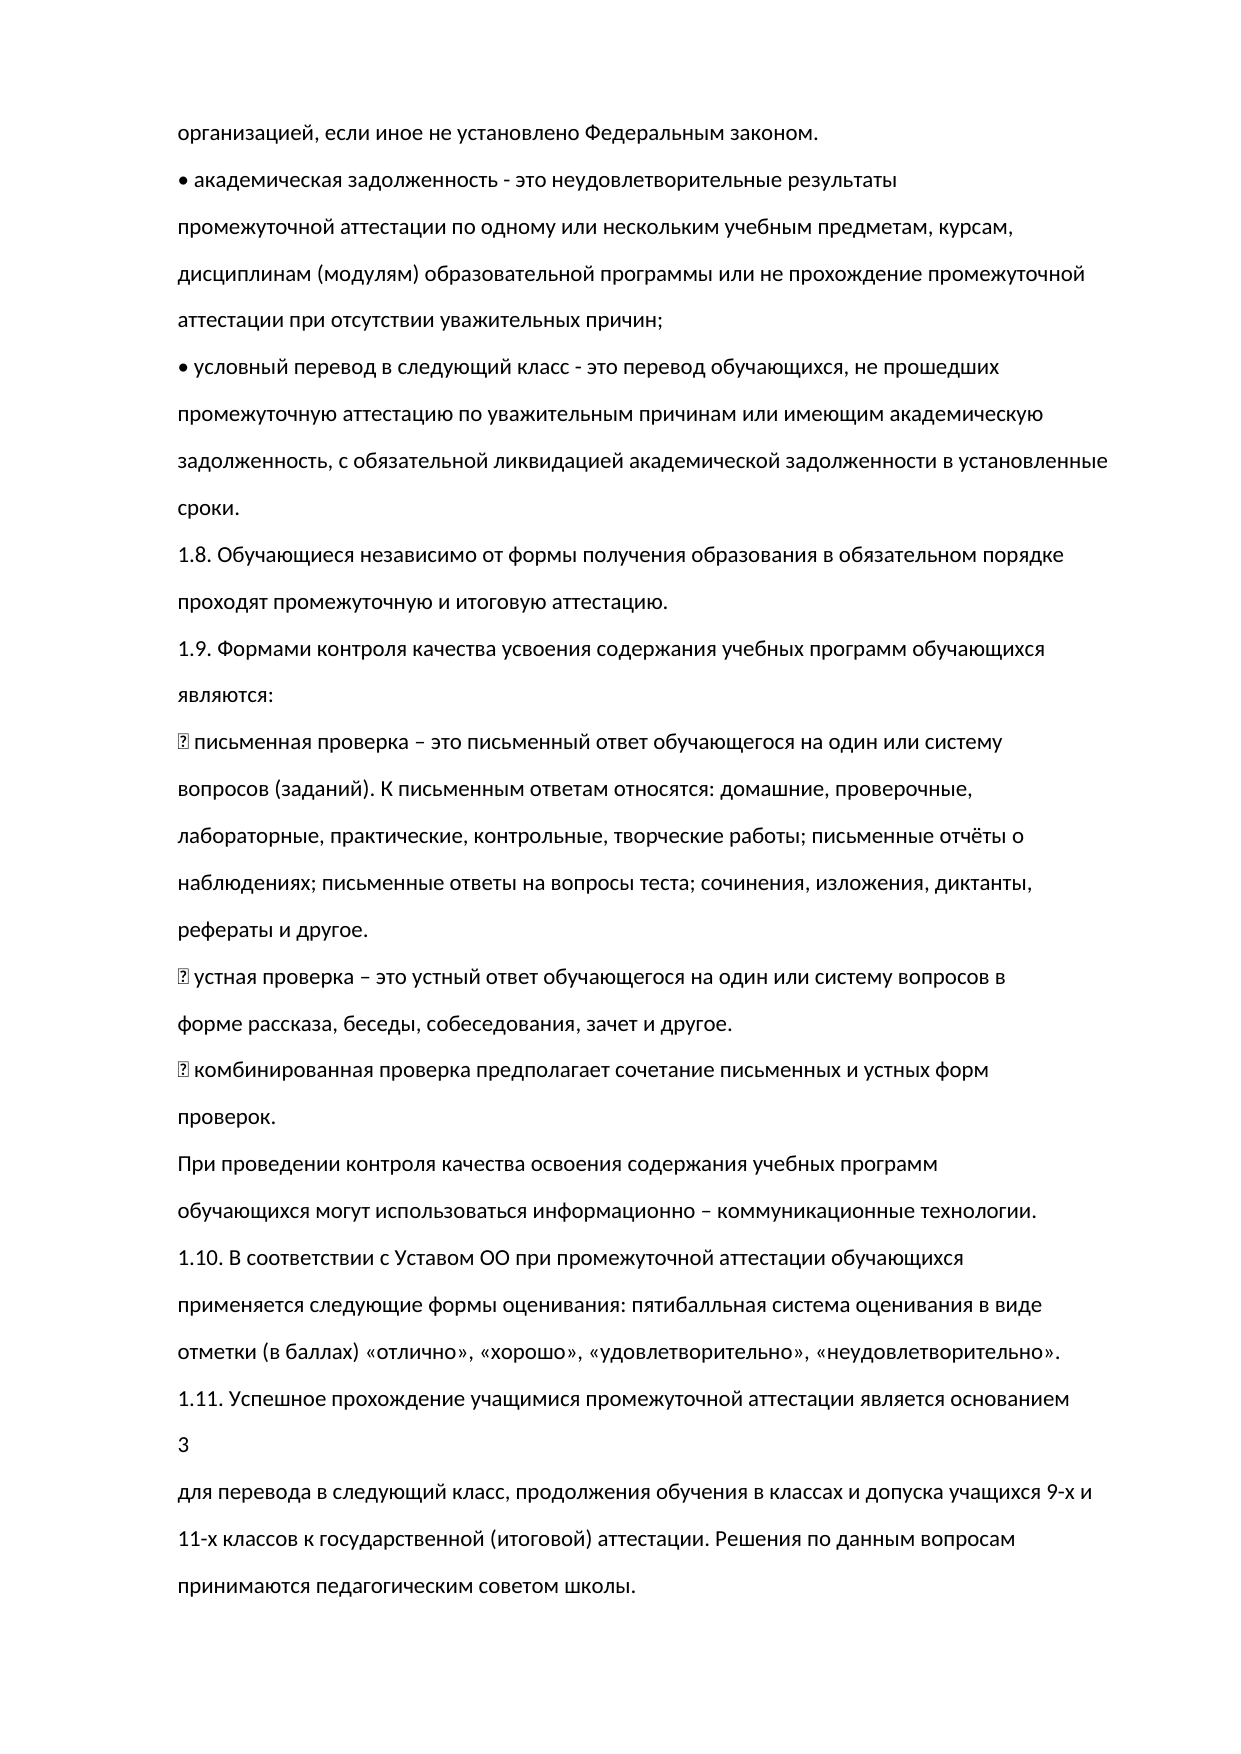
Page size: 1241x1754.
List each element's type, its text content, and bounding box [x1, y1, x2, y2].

text  письменная проверка – это письменный ответ обучающегося на один или систему [177, 727, 1152, 756]
text 1.8. Обучающиеся независимо от формы получения образования в обязательном порядке [177, 540, 1152, 568]
text 1.10. В соответствии с Уставом ОО при промежуточной аттестации обучающихся [177, 1243, 1152, 1271]
text • академическая задолженность - это неудовлетворительные результаты [177, 165, 1152, 193]
text проходят промежуточную и итоговую аттестацию. [177, 587, 1152, 615]
text При проведении контроля качества освоения содержания учебных программ [177, 1149, 1152, 1177]
text являются: [177, 681, 1152, 709]
text лабораторные, практические, контрольные, творческие работы; письменные отчёты о [177, 821, 1152, 849]
text принимаются педагогическим советом школы. [177, 1571, 1152, 1599]
text дисциплинам (модулям) образовательной программы или не прохождение промежуточной [177, 259, 1152, 287]
text проверок. [177, 1102, 1152, 1131]
text обучающихся могут использоваться информационно – коммуникационные технологии. [177, 1196, 1152, 1224]
text рефераты и другое. [177, 915, 1152, 943]
text вопросов (заданий). К письменным ответам относятся: домашние, проверочные, [177, 774, 1152, 802]
text аттестации при отсутствии уважительных причин; [177, 306, 1152, 334]
text 11-х классов к государственной (итоговой) аттестации. Решения по данным вопросам [177, 1524, 1152, 1552]
text отметки (в баллах) «отлично», «хорошо», «удовлетворительно», «неудовлетворительно». [177, 1337, 1152, 1365]
text сроки. [177, 493, 1152, 521]
text • условный перевод в следующий класс - это перевод обучающихся, не прошедших [177, 352, 1152, 381]
text промежуточную аттестацию по уважительным причинам или имеющим академическую [177, 399, 1152, 427]
text форме рассказа, беседы, собеседования, зачет и другое. [177, 1009, 1152, 1037]
text для перевода в следующий класс, продолжения обучения в классах и допуска учащихся 9-х и [177, 1477, 1152, 1506]
text 1.11. Успешное прохождение учащимися промежуточной аттестации является основанием [177, 1384, 1152, 1412]
text 3 [177, 1431, 1152, 1459]
text наблюдениях; письменные ответы на вопросы теста; сочинения, изложения, диктанты, [177, 868, 1152, 896]
text 1.9. Формами контроля качества усвоения содержания учебных программ обучающихся [177, 634, 1152, 662]
text  комбинированная проверка предполагает сочетание письменных и устных форм [177, 1056, 1152, 1084]
text применяется следующие формы оценивания: пятибалльная система оценивания в виде [177, 1290, 1152, 1318]
text  устная проверка – это устный ответ обучающегося на один или систему вопросов в [177, 962, 1152, 990]
text задолженность, с обязательной ликвидацией академической задолженности в установленные [177, 446, 1152, 474]
text организацией, если иное не установлено Федеральным законом. [177, 118, 1152, 146]
text промежуточной аттестации по одному или нескольким учебным предметам, курсам, [177, 212, 1152, 240]
